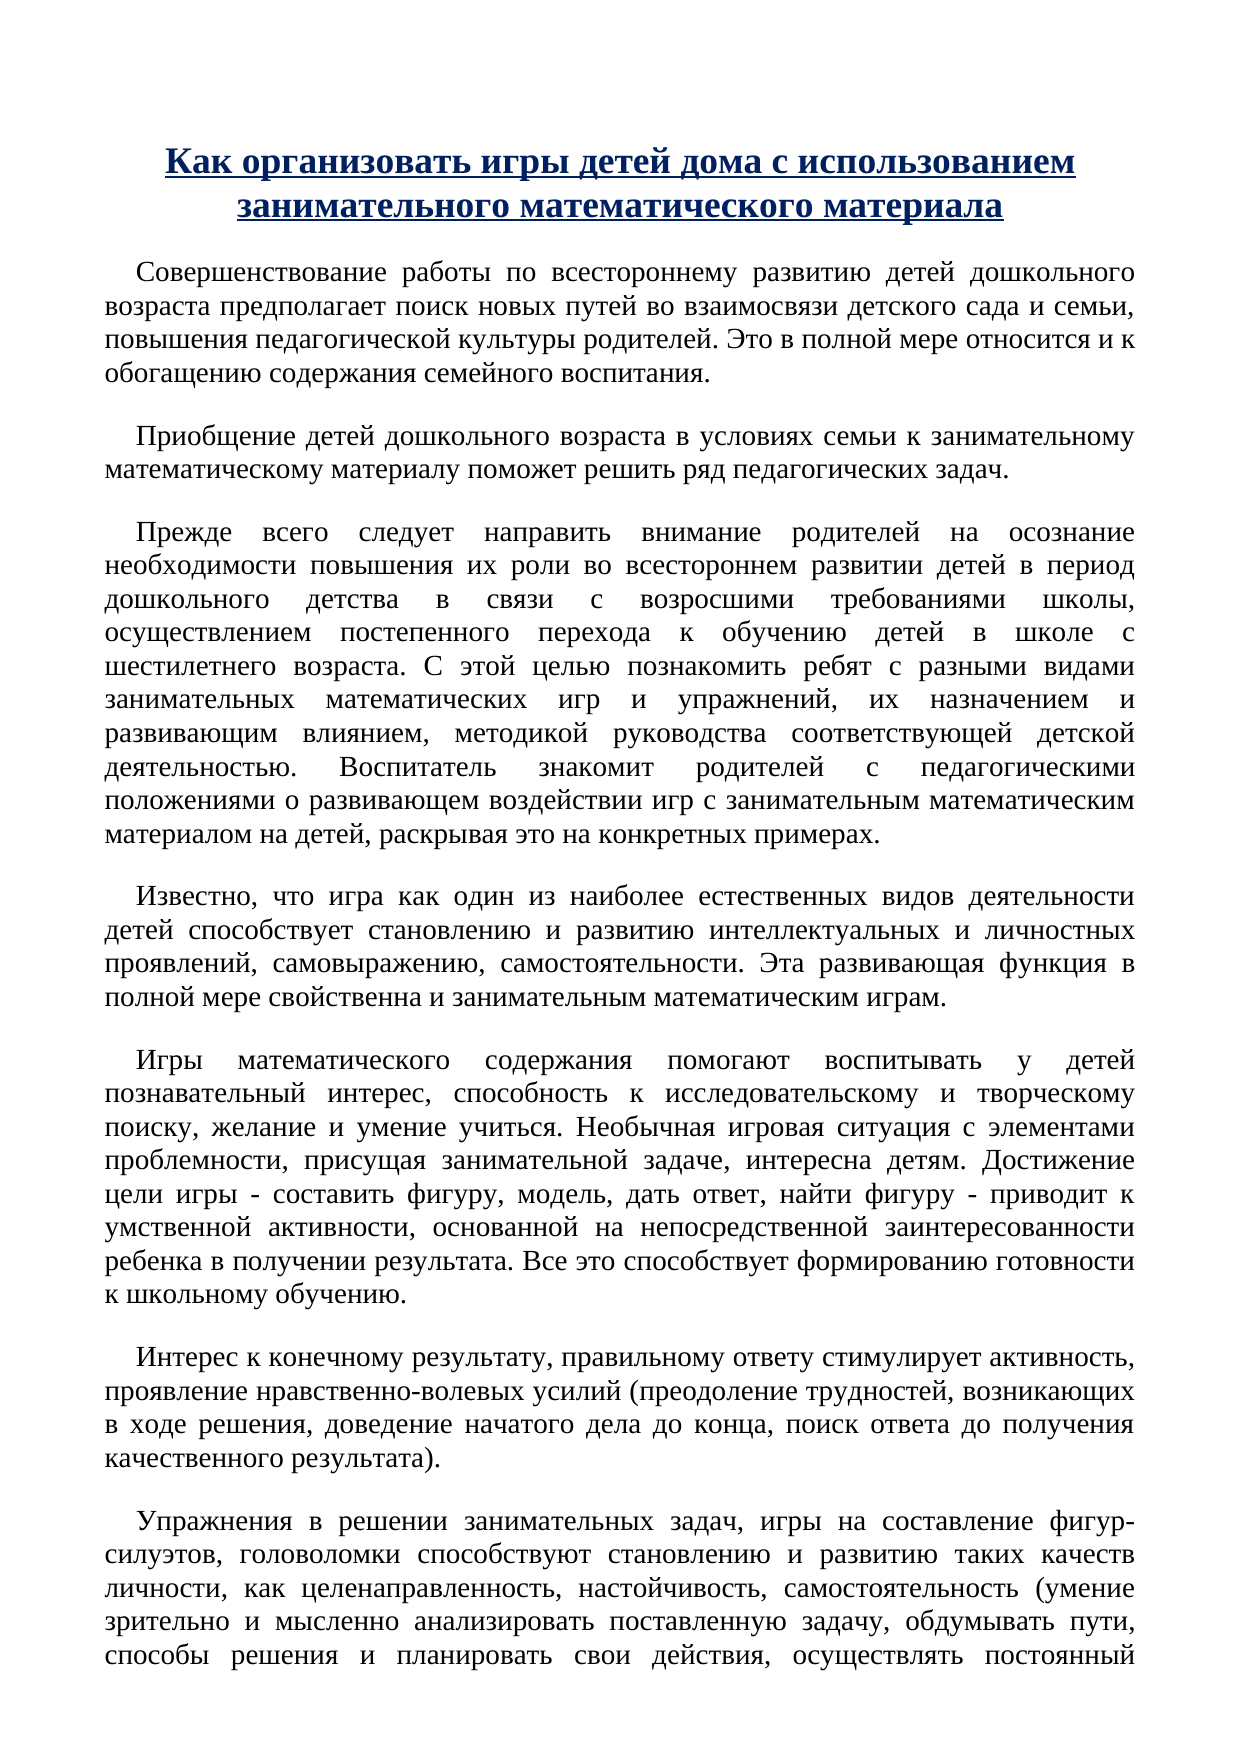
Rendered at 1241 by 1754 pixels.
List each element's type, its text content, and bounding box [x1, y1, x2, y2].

text Игры математического содержания помогают воспитывать у детей познавательный интерес, способность к исследовательскому и творческому поиску, желание и умение учиться. Необычная игровая ситуация с элементами проблемности, присущая занимательной задаче, интересна детям. Достижение цели игры - составить фигуру, модель, дать ответ, найти фигуру - приводит к умственной активности, основанной на непосредственной заинтересованности ребенка в получении результата. Все это способствует формированию готовности к школьному обучению. [104, 1042, 1136, 1310]
text Совершенствование работы по всестороннему развитию детей дошкольного возраста предполагает поиск новых путей во взаимосвязи детского сада и семьи, повышения педагогической культуры родителей. Это в полной мере относится и к обогащению содержания семейного воспитания. [104, 254, 1136, 388]
text Прежде всего следует направить внимание родителей на осознание необходимости повышения их роли во всестороннем развитии детей в период дошкольного детства в связи с возросшими требованиями школы, осуществлением постепенного перехода к обучению детей в школе с шестилетнего возраста. С этой целью познакомить ребят с разными видами занимательных математических игр и упражнений, их назначением и развивающим влиянием, методикой руководства соответствующей детской деятельностью. Воспитатель знакомит родителей с педагогическими положениями о развивающем воздействии игр с занимательным математическим материалом на детей, раскрывая это на конкретных примерах. [104, 514, 1136, 849]
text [104, 1503, 1136, 1670]
text Интерес к конечному результату, правильному ответу стимулирует активность, проявление нравственно-волевых усилий (преодоление трудностей, возникающих в ходе решения, доведение начатого дела до конца, поиск ответа до получения качественного результата). [104, 1339, 1136, 1473]
subtitle Как организовать игры детей дома с использованием занимательного математического материала [104, 139, 1136, 225]
text Известно, что игра как один из наиболее естественных видов деятельности детей способствует становлению и развитию интеллектуальных и личностных проявлений, самовыражению, самостоятельности. Эта развивающая функция в полной мере свойственна и занимательным математическим играм. [104, 878, 1136, 1013]
text Приобщение детей дошкольного возраста в условиях семьи к занимательному математическому материалу поможет решить ряд педагогических задач. [104, 418, 1136, 485]
